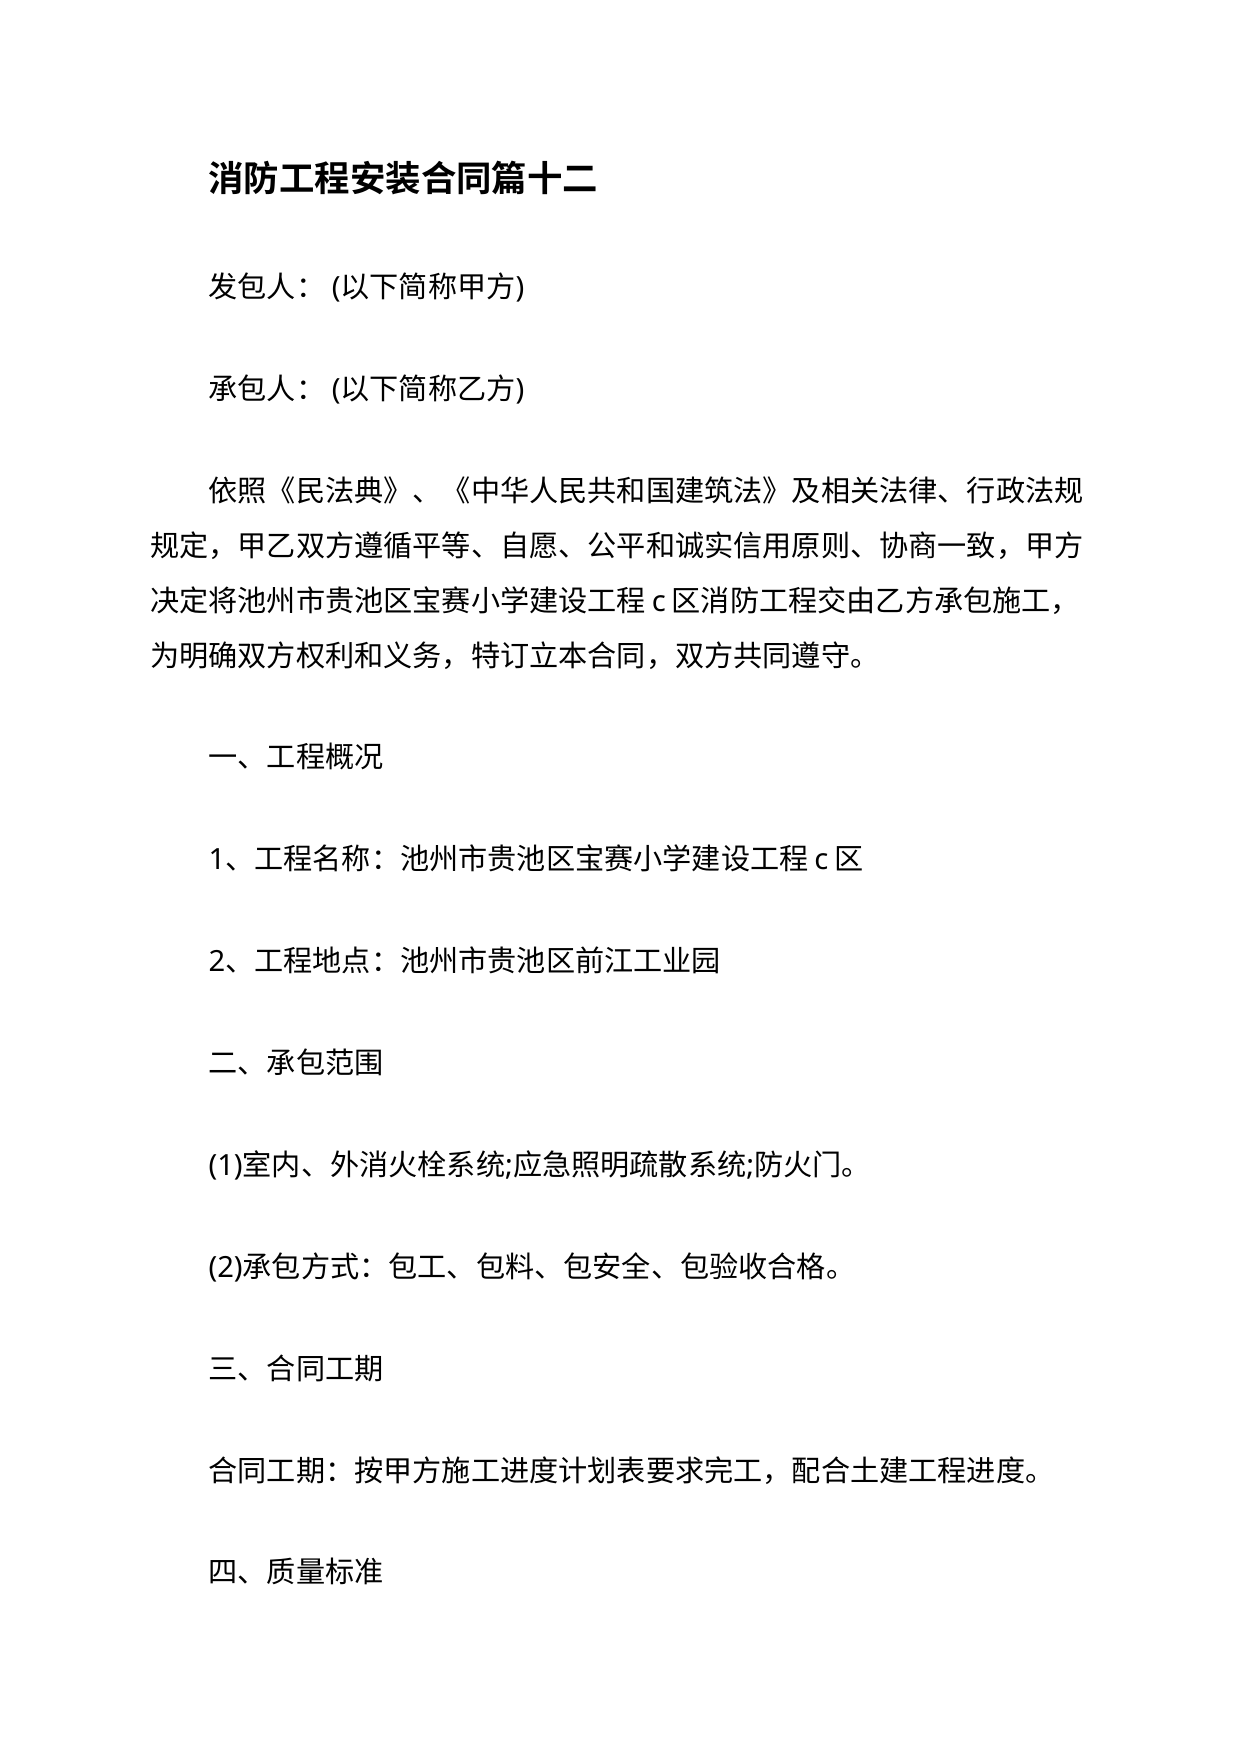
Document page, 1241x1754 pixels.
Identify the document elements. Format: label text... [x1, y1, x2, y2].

text 承包人： (以下简称乙方) [150, 365, 1090, 408]
text 1、工程名称：池州市贵池区宝赛小学建设工程c区 [150, 836, 1090, 878]
text 四、质量标准 [150, 1549, 1090, 1591]
text 一、工程概况 [150, 734, 1090, 776]
text 三、合同工期 [150, 1345, 1090, 1388]
text 二、承包范围 [150, 1040, 1090, 1082]
text 依照《民法典》、《中华人民共和国建筑法》及相关法律、行政法规规定，甲乙双方遵循平等、自愿、公平和诚实信用原则、协商一致，甲方决定将池州市贵池区宝赛小学建设工程c区消防工程交由乙方承包施工，为明确双方权利和义务，特订立本合同，双方共同遵守。 [150, 467, 1090, 674]
text (2)承包方式：包工、包料、包安全、包验收合格。 [150, 1243, 1090, 1286]
text 2、工程地点：池州市贵池区前江工业园 [150, 938, 1090, 980]
text 消防工程安装合同篇十二 [150, 150, 1090, 201]
text 发包人： (以下简称甲方) [150, 263, 1090, 306]
text 合同工期：按甲方施工进度计划表要求完工，配合土建工程进度。 [150, 1447, 1090, 1489]
text (1)室内、外消火栓系统;应急照明疏散系统;防火门。 [150, 1141, 1090, 1184]
